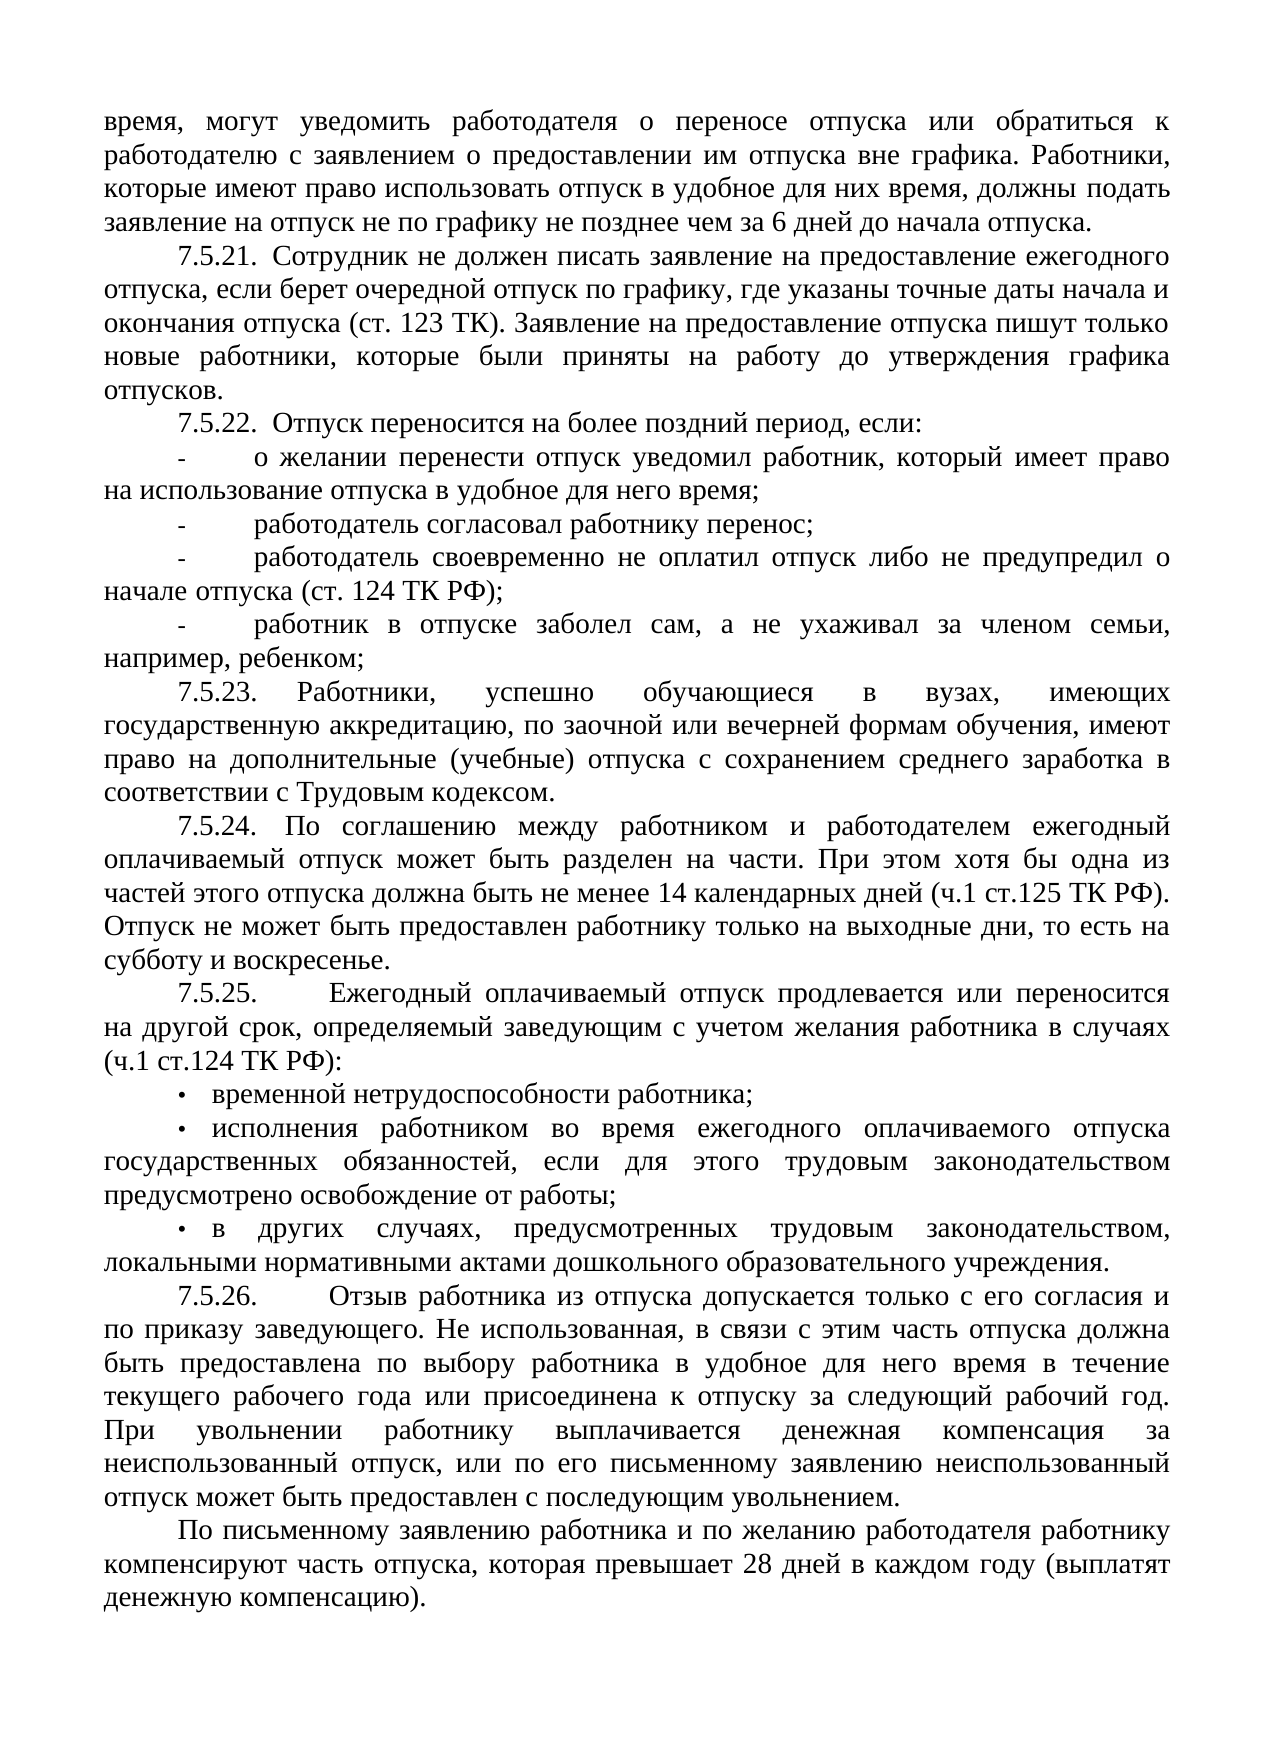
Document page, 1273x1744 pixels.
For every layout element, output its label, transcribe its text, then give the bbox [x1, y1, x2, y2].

list исполнения работником во время ежегодного оплачиваемого отпуска государственных обязанностей, если для этого трудовым законодательством предусмотрено освобождение от работы; [103, 1110, 1170, 1211]
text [103, 103, 1170, 238]
list о желании перенести отпуск уведомил работник, который имеет право на использование отпуска в удобное для него время; [103, 439, 1170, 506]
list работник в отпуске заболел сам, а не ухаживал за членом семьи, например, ребенком; [103, 607, 1170, 674]
list Отпуск переносится на более поздний период, если: [103, 405, 1170, 439]
list По соглашению между работником и работодателем ежегодный оплачиваемый отпуск может быть разделен на части. При этом хотя бы одна из частей этого отпуска должна быть не менее 14 календарных дней (ч.1 ст.125 ТК РФ). Отпуск не может быть предоставлен работнику только на выходные дни, то есть на субботу и воскресенье. [103, 808, 1170, 976]
list работодатель своевременно не оплатил отпуск либо не предупредил о начале отпуска (ст. 124 ТК РФ); [103, 539, 1170, 607]
list временной нетрудоспособности работника; [103, 1076, 1170, 1110]
list Работники, успешно обучающиеся в вузах, имеющих государственную аккредитацию, по заочной или вечерней формам обучения, имеют право на дополнительные (учебные) отпуска с сохранением среднего заработка в соответствии с Трудовым кодексом. [103, 674, 1170, 808]
text По письменному заявлению работника и по желанию работодателя работнику компенсируют часть отпуска, которая превышает 28 дней в каждом году (выплатят денежную компенсацию). [103, 1512, 1170, 1613]
list в других случаях, предусмотренных трудовым законодательством, локальными нормативными актами дошкольного образовательного учреждения. [103, 1211, 1170, 1278]
list Отзыв работника из отпуска допускается только с его согласия и по приказу заведующего. Не использованная, в связи с этим часть отпуска должна быть предоставлена по выбору работника в удобное для него время в течение текущего рабочего года или присоединена к отпуску за следующий рабочий год. При увольнении работнику выплачивается денежная компенсация за неиспользованный отпуск, или по его письменному заявлению неиспользованный отпуск может быть предоставлен с последующим увольнением. [103, 1278, 1170, 1512]
list работодатель согласовал работнику перенос; [103, 506, 1170, 539]
list Ежегодный оплачиваемый отпуск продлевается или переносится на другой срок, определяемый заведующим с учетом желания работника в случаях (ч.1 ст.124 ТК РФ): [103, 976, 1170, 1076]
list Сотрудник не должен писать заявление на предоставление ежегодного отпуска, если берет очередной отпуск по графику, где указаны точные даты начала и окончания отпуска (ст. 123 ТК). Заявление на предоставление отпуска пишут только новые работники, которые были приняты на работу до утверждения графика отпусков. [103, 238, 1170, 405]
